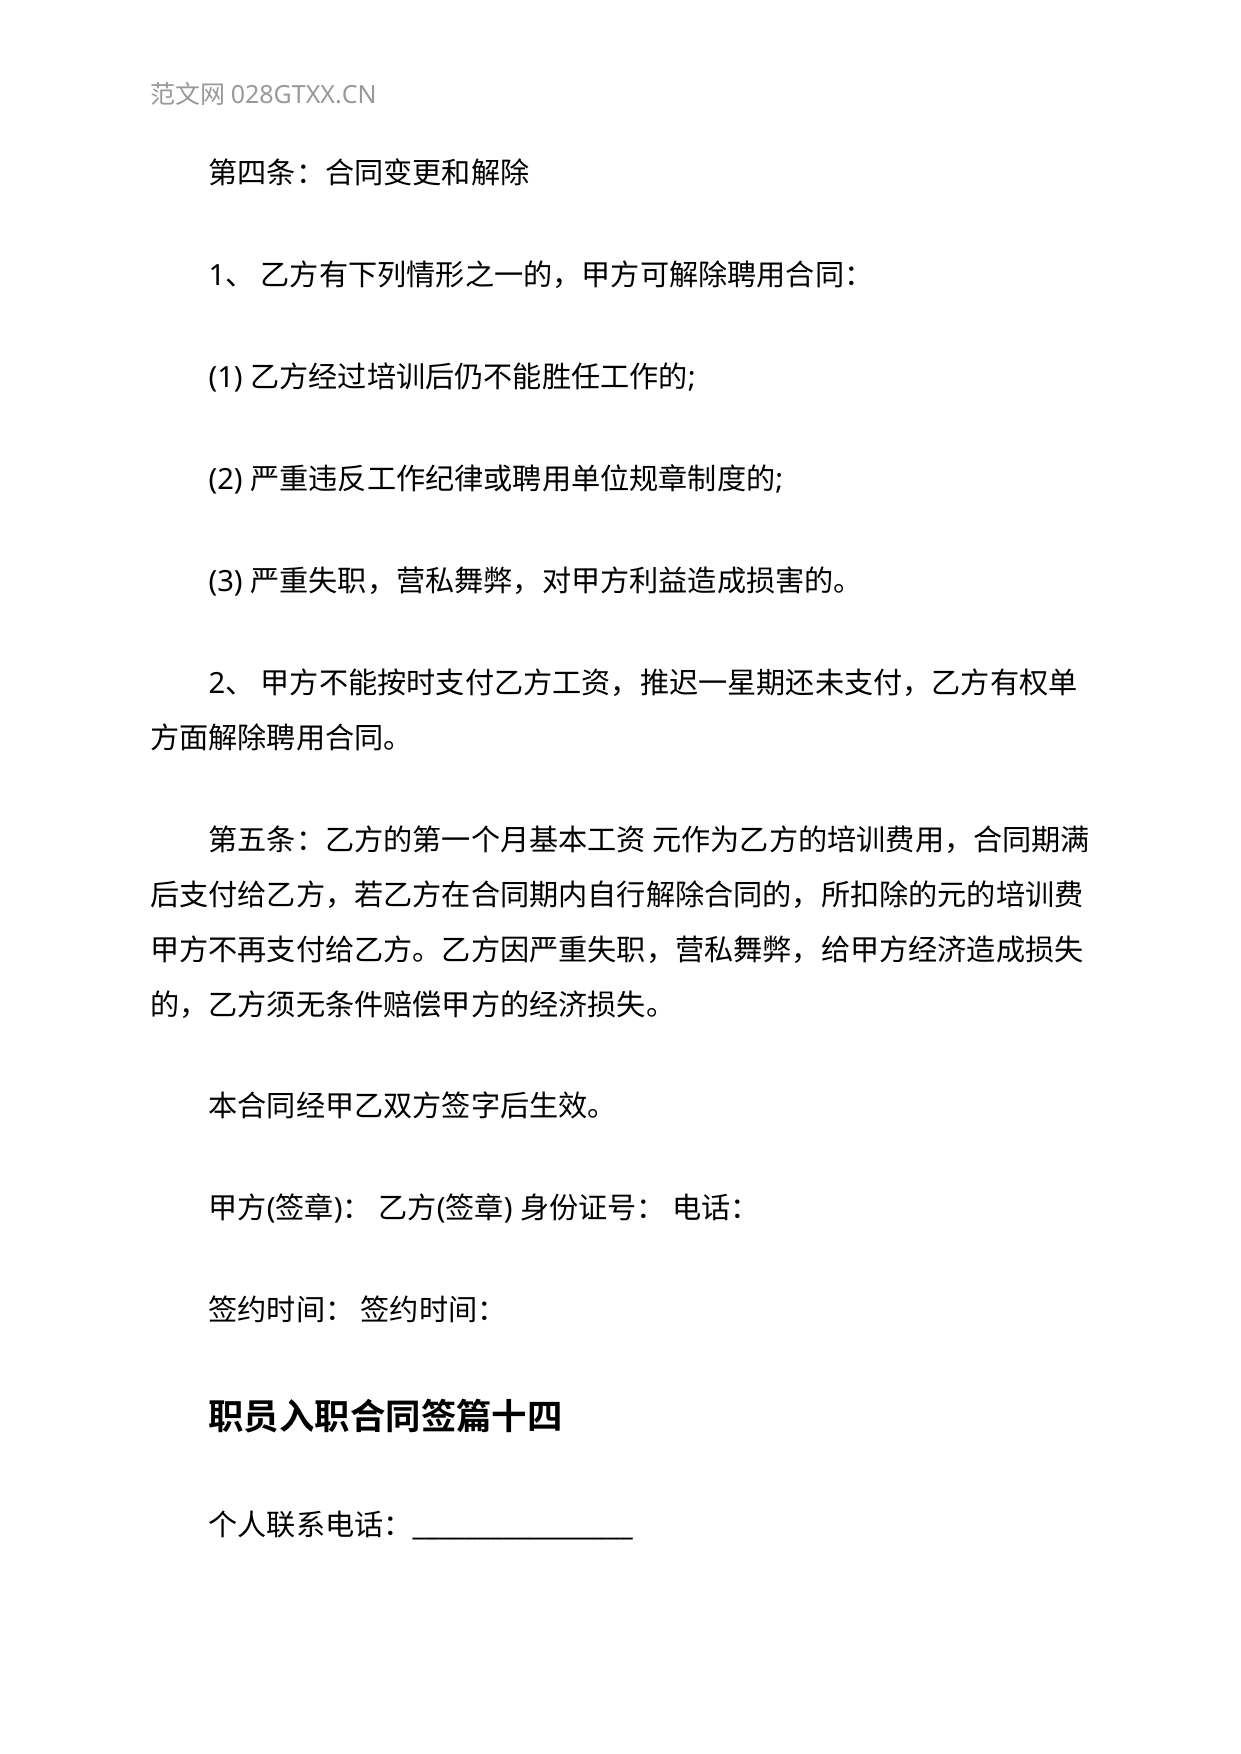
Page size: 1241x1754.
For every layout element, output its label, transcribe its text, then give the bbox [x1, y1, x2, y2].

text 甲方(签章)： 乙方(签章) 身份证号： 电话： [150, 1185, 1090, 1227]
text 签约时间： 签约时间： [150, 1287, 1090, 1329]
text 第四条：合同变更和解除 [150, 150, 1090, 192]
text 2、 甲方不能按时支付乙方工资，推迟一星期还未支付，乙方有权单方面解除聘用合同。 [150, 660, 1090, 757]
text 本合同经甲乙双方签字后生效。 [150, 1083, 1090, 1125]
text (3) 严重失职，营私舞弊，对甲方利益造成损害的。 [150, 558, 1090, 600]
text 第五条：乙方的第一个月基本工资 元作为乙方的培训费用，合同期满后支付给乙方，若乙方在合同期内自行解除合同的，所扣除的元的培训费甲方不再支付给乙方。乙方因严重失职，营私舞弊，给甲方经济造成损失的，乙方须无条件赔偿甲方的经济损失。 [150, 816, 1090, 1023]
text 职员入职合同签篇十四 [150, 1388, 1090, 1440]
text (1) 乙方经过培训后仍不能胜任工作的; [150, 354, 1090, 396]
text (2) 严重违反工作纪律或聘用单位规章制度的; [150, 456, 1090, 498]
text 1、 乙方有下列情形之一的，甲方可解除聘用合同： [150, 252, 1090, 294]
text 个人联系电话：_________________ [150, 1502, 1090, 1544]
